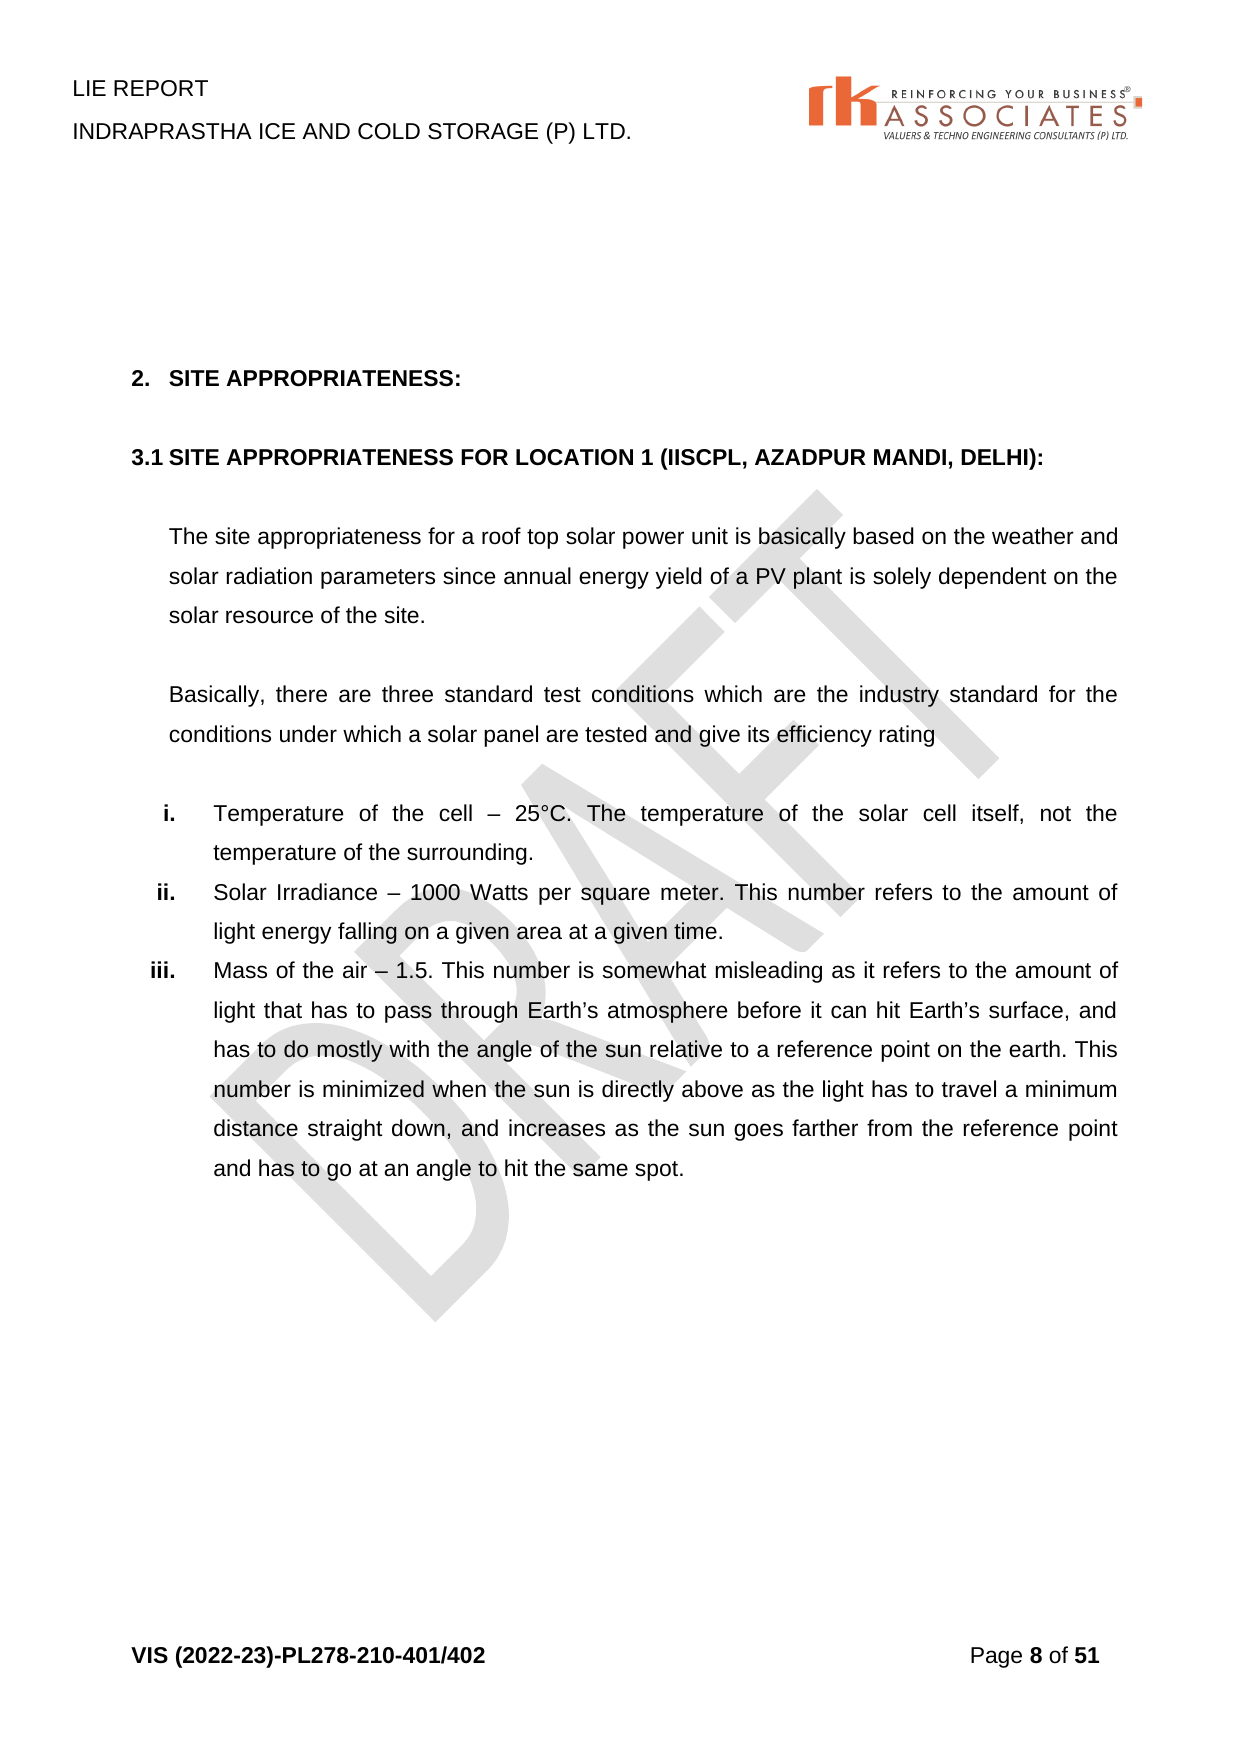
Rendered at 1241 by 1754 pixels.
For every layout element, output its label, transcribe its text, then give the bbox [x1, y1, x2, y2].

list Mass of the air – 1.5. This number is somewhat misleading as it refers to the amount of light that has to pass through Earth’s atmosphere before it can hit Earth’s surface, and has to do mostly with the angle of the sun relative to a reference point on the earth. This number is minimized when the sun is directly above as the light has to travel a minimum distance straight down, and increases as the sun goes farther from the reference point and has to go at an angle to hit the same spot. [176, 957, 1119, 1181]
list SITE APPROPRIATENESS FOR LOCATION 1 (IISCPL, AZADPUR MANDI, DELHI): [131, 444, 1119, 471]
list Solar Irradiance – 1000 Watts per square meter. This number refers to the amount of light energy falling on a given area at a given time. [176, 878, 1119, 944]
list Temperature of the cell – 25°C. The temperature of the solar cell itself, not the temperature of the surrounding. [176, 799, 1119, 865]
text Basically, there are three standard test conditions which are the industry standard for the conditions under which a solar panel are tested and give its efficiency rating [169, 681, 1119, 747]
picture [807, 76, 1142, 139]
list SITE APPROPRIATENESS: [131, 365, 1119, 392]
text The site appropriateness for a roof top solar power unit is basically based on the weather and solar radiation parameters since annual energy yield of a PV plant is solely dependent on the solar resource of the site. [169, 523, 1119, 628]
